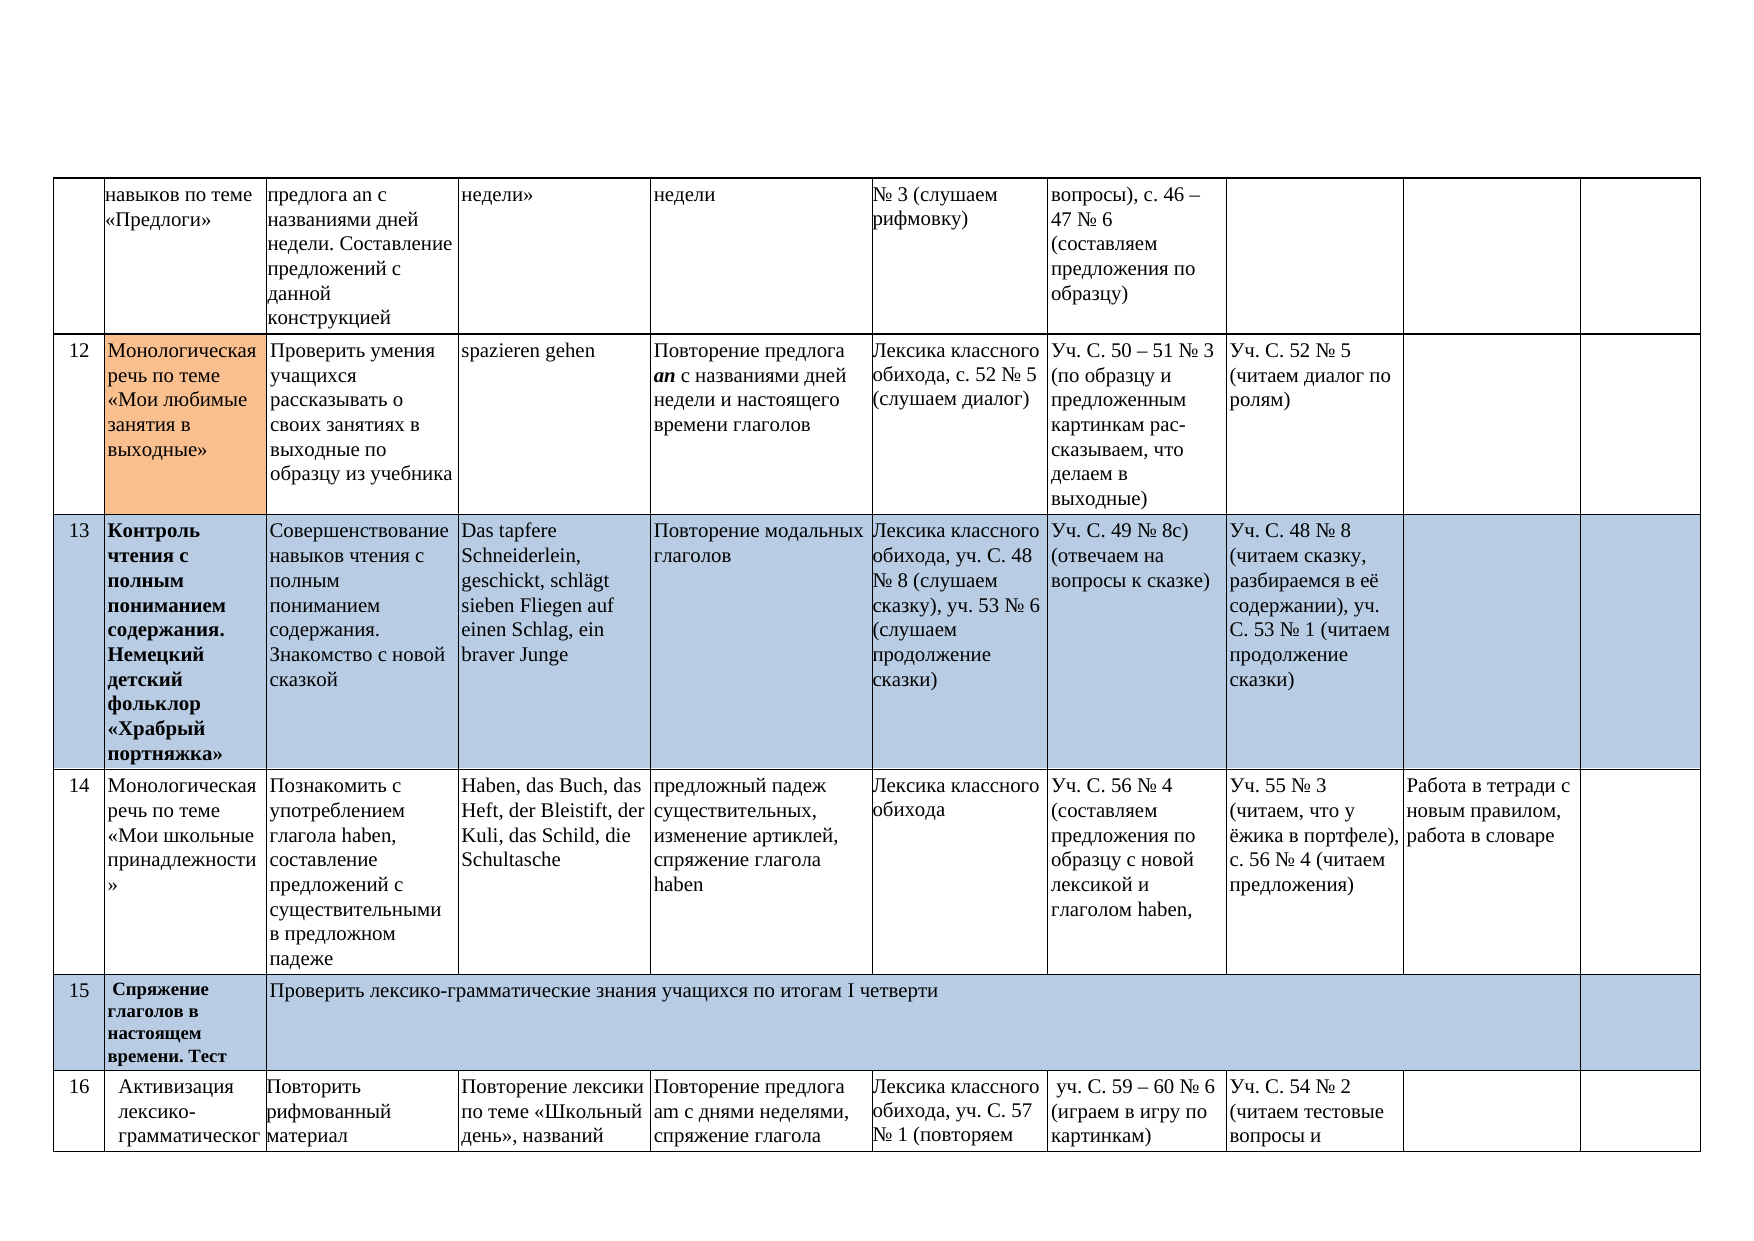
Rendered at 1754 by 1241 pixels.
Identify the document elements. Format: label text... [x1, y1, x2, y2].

table_cell Познакомить с употреблением глагола haben, составление предложений с существительными в предложном падеже [267, 770, 458, 974]
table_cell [873, 1071, 1047, 1151]
table_cell Проверить лексико-грамматические знания учащихся по итогам I четверти [267, 975, 1580, 1070]
table_cell [1404, 515, 1580, 768]
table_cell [459, 179, 650, 333]
table_cell Повторение предлога an с названиями дней недели и настоящего времени глаголов [651, 335, 872, 514]
table_cell 12 [54, 335, 104, 514]
table_cell Совершенствование навыков чтения с полным пониманием содержания. Знакомство с новой сказкой [267, 515, 458, 768]
table_cell 13 [54, 515, 104, 768]
table_cell 11 [54, 179, 104, 333]
table_cell Повторение модальных глаголов [651, 515, 872, 768]
table_cell Уч. С. 49 № 8с) (отвечаем на вопросы к сказке) [1048, 515, 1226, 768]
table_cell Спряжение глаголов в настоящем времени. Тест [105, 975, 266, 1070]
table_cell Работа в тетради с новым правилом, работа в словаре [1404, 770, 1580, 974]
table_cell предложный падеж существительных, изменение артиклей, спряжение глагола haben [651, 770, 872, 974]
table_cell 14 [54, 770, 104, 974]
table_cell Уч. С. 52 № 5 (читаем диалог по ролям) [1227, 335, 1403, 514]
table_cell [1581, 335, 1700, 514]
table_cell 16 [54, 1071, 104, 1151]
table_cell [1404, 335, 1580, 514]
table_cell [1048, 179, 1226, 333]
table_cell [1227, 179, 1403, 333]
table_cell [651, 179, 872, 333]
table_cell [1581, 1071, 1700, 1151]
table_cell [651, 1071, 872, 1151]
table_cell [267, 179, 458, 333]
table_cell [267, 1071, 458, 1151]
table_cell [1404, 179, 1580, 333]
table_cell Уч. С. 50 – 51 № 3 (по образцу и предложенным картинкам рас-сказываем, что делаем в выходные) [1048, 335, 1226, 514]
table_cell [1581, 179, 1700, 333]
table_cell Контроль чтения с полным пониманием содержания. Немецкий детский фольклор «Храбрый портняжка» [105, 515, 266, 768]
table_cell Уч. С. 56 № 4 (составляем предложения по образцу с новой лексикой и глаголом haben, [1048, 770, 1226, 974]
table_cell Лексика классного обихода, уч. С. 48 № 8 (слушаем сказку), уч. 53 № 6 (слушаем продолжение сказки) [873, 515, 1047, 768]
table_cell spazieren gehen [459, 335, 650, 514]
table_cell [1581, 770, 1700, 974]
table_cell Das tapfere Schneiderlein, geschickt, schlägt sieben Fliegen auf einen Schlag, ein braver Junge [459, 515, 650, 768]
table_cell Монологическая речь по теме «Мои школьные принадлежности» [105, 770, 266, 974]
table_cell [1227, 1071, 1403, 1151]
table_cell Проверить умения учащихся рассказывать о своих занятиях в выходные по образцу из учебника [267, 335, 458, 514]
table_cell Лексика классного обихода [873, 770, 1047, 974]
table_cell [1404, 1071, 1580, 1151]
table_cell [1581, 515, 1700, 768]
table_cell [105, 1071, 266, 1151]
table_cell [459, 1071, 650, 1151]
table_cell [1048, 1071, 1226, 1151]
table_cell 15 [54, 975, 104, 1070]
table_cell Уч. 55 № 3 (читаем, что у ёжика в портфеле), с. 56 № 4 (читаем предложения) [1227, 770, 1403, 974]
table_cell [105, 179, 266, 333]
table_cell Лексика классного обихода, с. 52 № 5 (слушаем диалог) [873, 335, 1047, 514]
table_cell Монологическая речь по теме «Мои любимые занятия в выходные» [105, 335, 266, 514]
table_cell Уч. С. 48 № 8 (читаем сказку, разбираемся в её содержании), уч. С. 53 № 1 (читаем продолжение сказки) [1227, 515, 1403, 768]
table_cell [873, 179, 1047, 333]
table_cell [1581, 975, 1700, 1070]
table_cell Haben, das Buch, das Heft, der Bleistift, der Kuli, das Schild, die Schultasche [459, 770, 650, 974]
